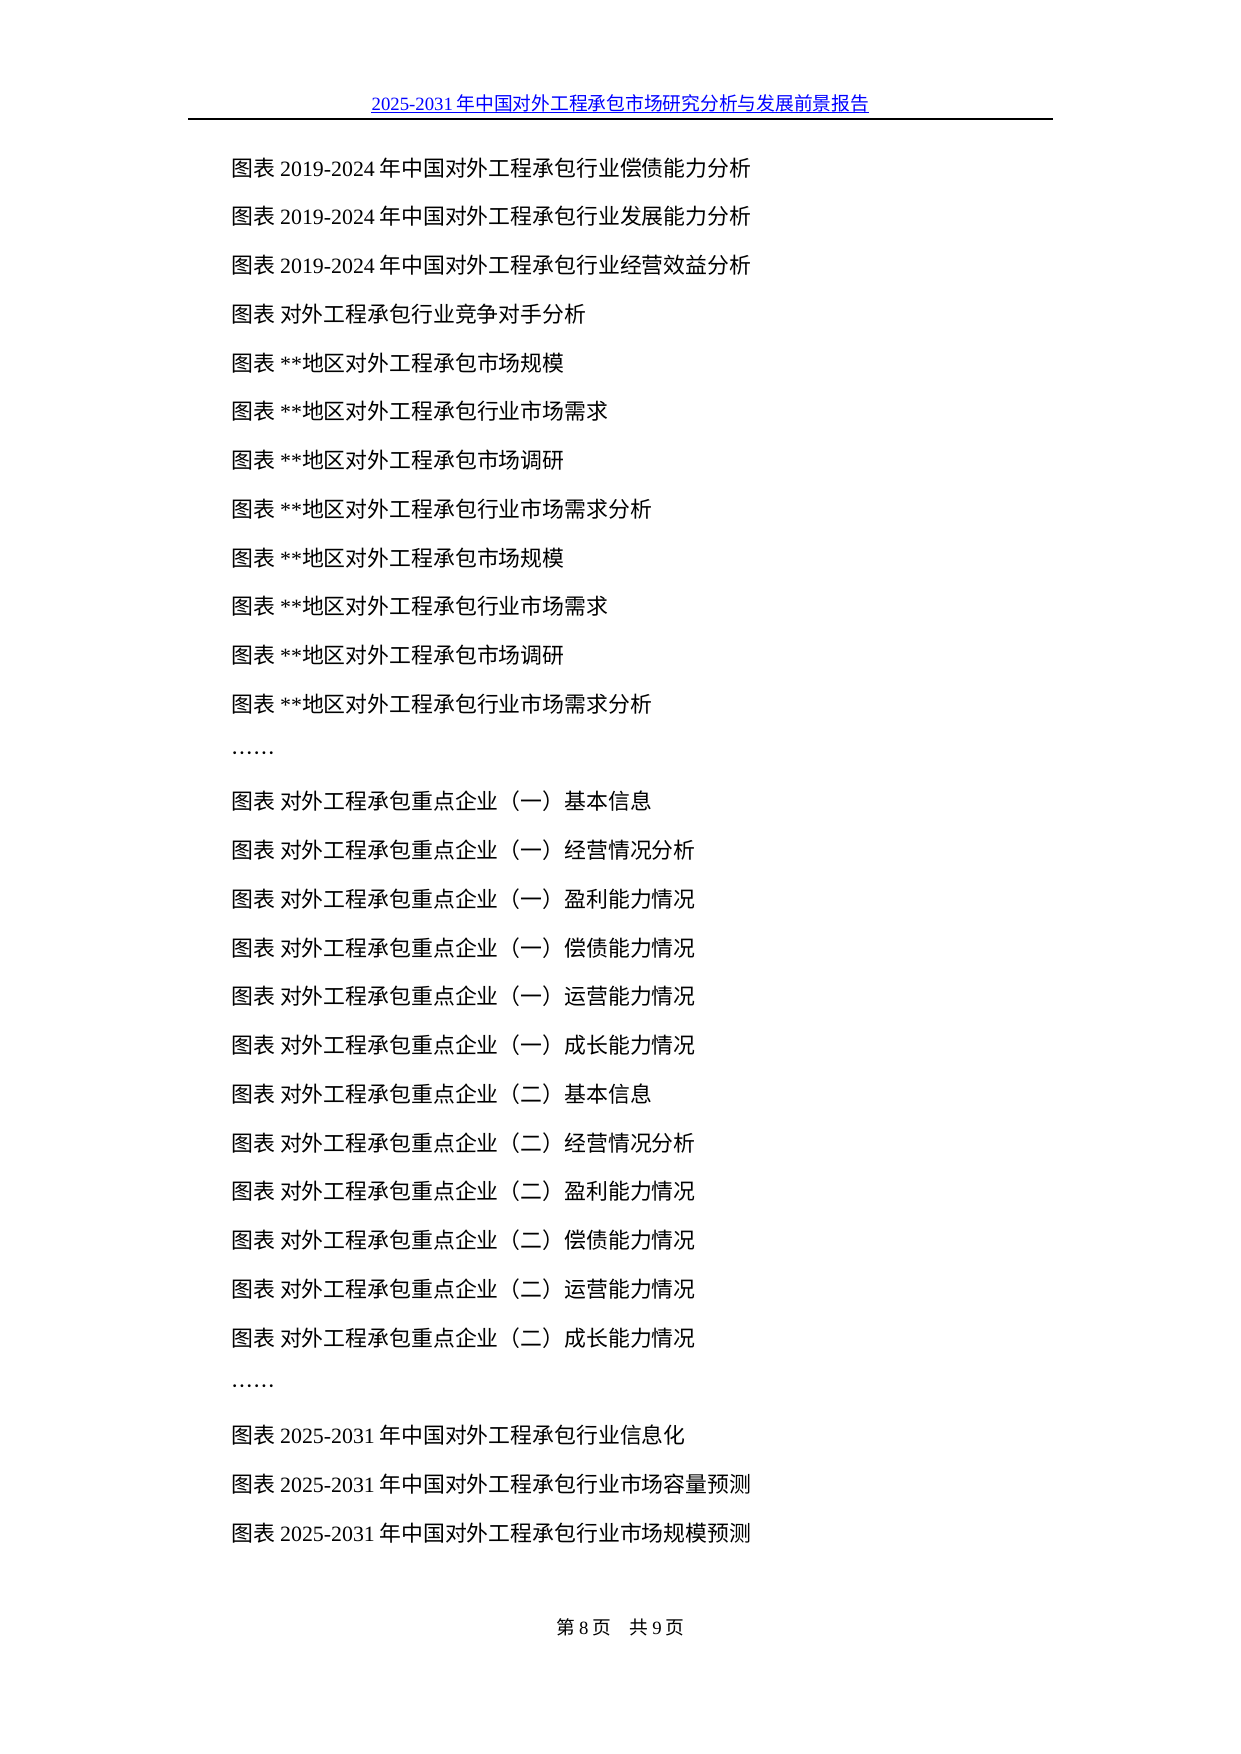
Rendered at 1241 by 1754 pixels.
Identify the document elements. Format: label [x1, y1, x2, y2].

text [187, 150, 1053, 1548]
